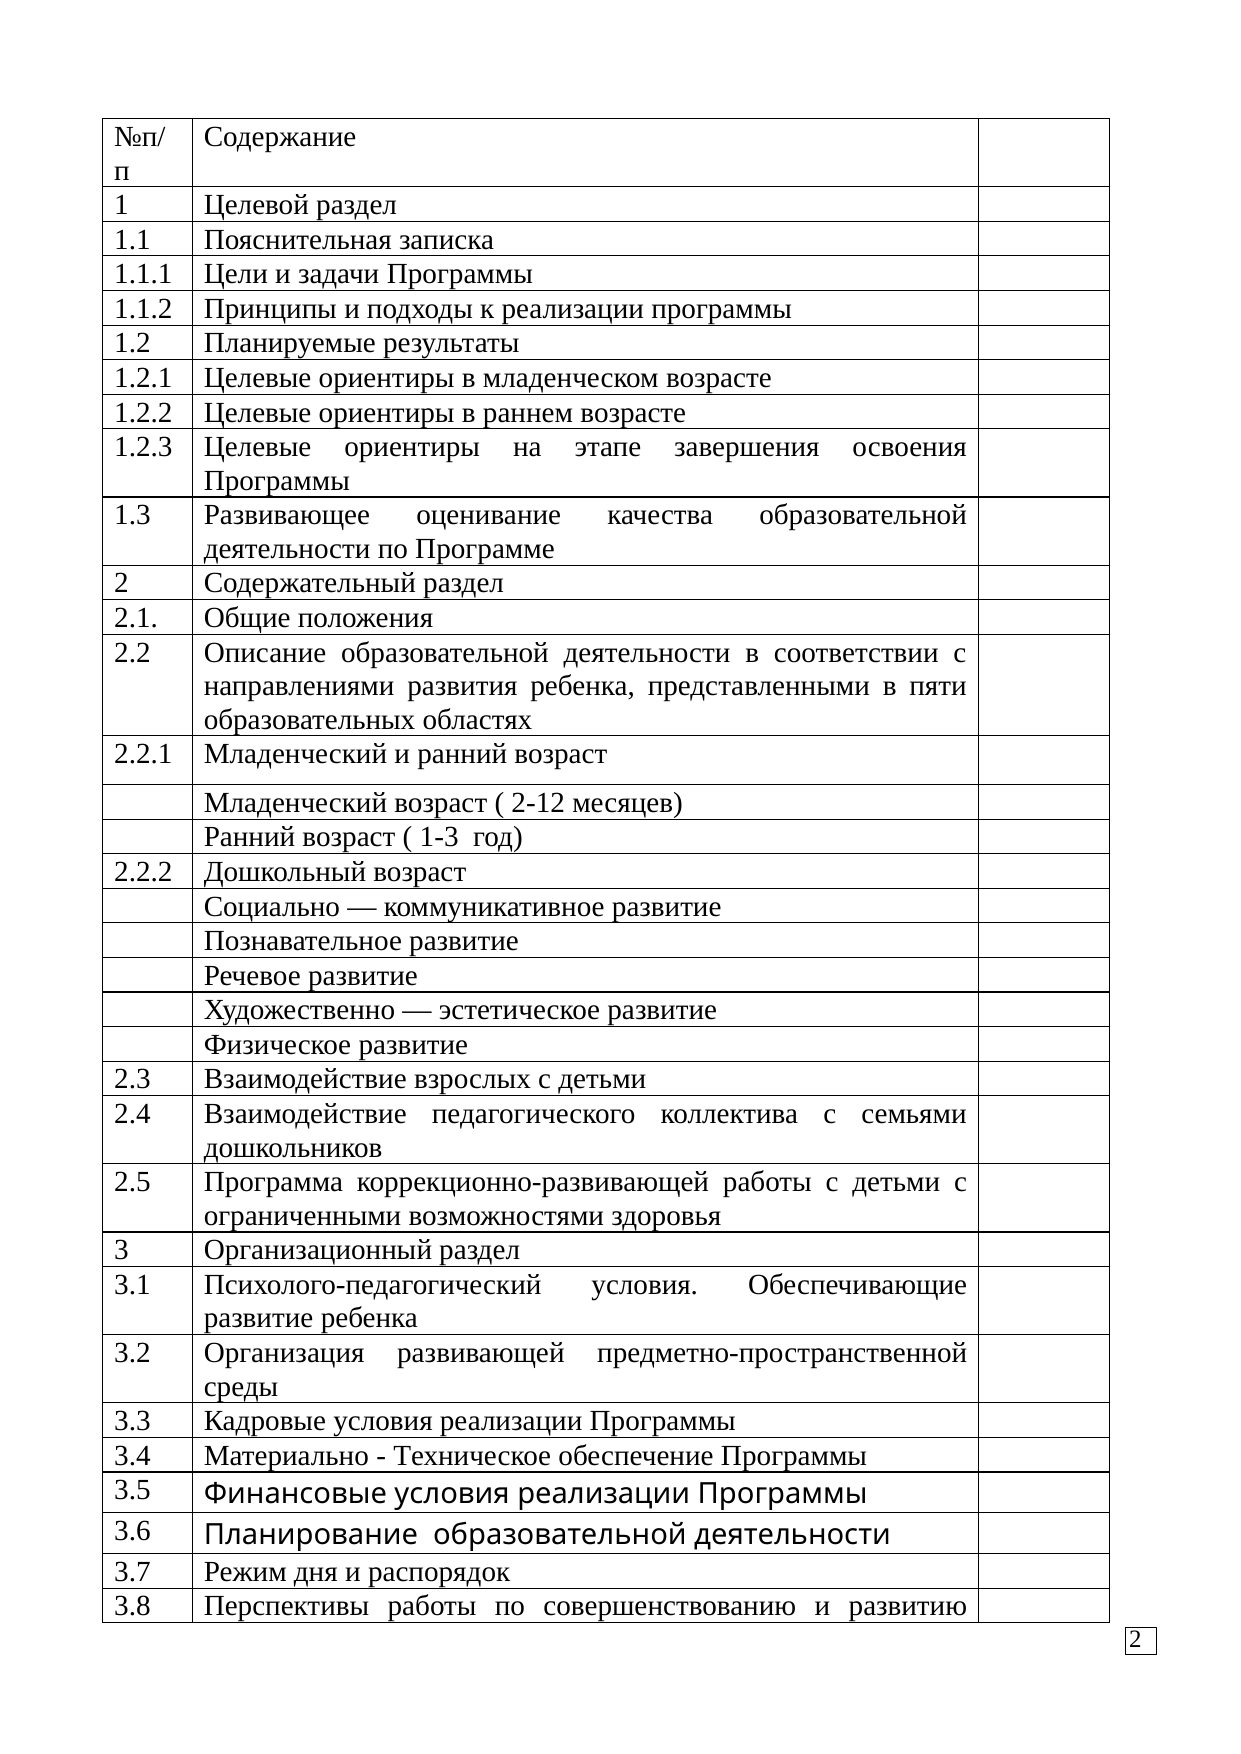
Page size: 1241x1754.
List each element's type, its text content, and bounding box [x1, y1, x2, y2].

table_cell 2.3 [103, 1062, 192, 1095]
table_cell [103, 958, 192, 991]
table_cell 3.1 [103, 1267, 192, 1334]
table_cell [979, 1589, 1109, 1622]
table_cell 3.3 [103, 1403, 192, 1437]
table_cell Дошкольный возраст [193, 854, 978, 888]
table_cell 2 [103, 566, 192, 599]
table_cell [979, 395, 1109, 428]
table_cell 3.6 [103, 1513, 192, 1553]
table_cell [979, 820, 1109, 853]
table_cell [979, 854, 1109, 888]
table_cell Цели и задачи Программы [193, 256, 978, 290]
table_cell Целевые ориентиры в младенческом возрасте [193, 360, 978, 394]
table_cell [979, 1164, 1109, 1231]
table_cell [193, 1589, 978, 1622]
table_cell [979, 360, 1109, 394]
table_cell [979, 187, 1109, 221]
table_cell [103, 993, 192, 1026]
table_cell 3.8 [103, 1589, 192, 1622]
table_cell Младенческий возраст ( 2-12 месяцев) [193, 785, 978, 818]
table_cell [979, 1062, 1109, 1095]
table_cell Пояснительная записка [193, 222, 978, 255]
table_cell [979, 1233, 1109, 1266]
table_cell 2.2.2 [103, 854, 192, 888]
table_cell [979, 1267, 1109, 1334]
table_cell [979, 1438, 1109, 1471]
table_cell 1.3 [103, 498, 192, 564]
table_cell Финансовые условия реализации Программы [193, 1473, 978, 1512]
table_cell [979, 1096, 1109, 1163]
table_header Содержание [193, 119, 978, 186]
table_cell Взаимодействие педагогического коллектива с семьями дошкольников [193, 1096, 978, 1163]
table_cell [103, 820, 192, 853]
table_cell [979, 1027, 1109, 1061]
table_cell Развивающее оценивание качества образовательной деятельности по Программе [193, 498, 978, 564]
table_cell [979, 326, 1109, 359]
table_header №п/п [103, 119, 192, 186]
table_cell 2.2 [103, 635, 192, 735]
table_cell Программа коррекционно-развивающей работы с детьми с ограниченными возможностями здоровья [193, 1164, 978, 1231]
table_cell [979, 736, 1109, 784]
table_cell Содержательный раздел [193, 566, 978, 599]
table_cell Общие положения [193, 600, 978, 634]
table_cell 1.2.3 [103, 429, 192, 496]
table_cell 3.4 [103, 1438, 192, 1471]
table_cell 2.1. [103, 600, 192, 634]
table_cell 1.1.2 [103, 291, 192, 324]
table_cell 1.1 [103, 222, 192, 255]
table_cell [979, 958, 1109, 991]
table_cell 2.4 [103, 1096, 192, 1163]
table_cell [979, 993, 1109, 1026]
table_cell Описание образовательной деятельности в соответствии с направлениями развития ребенка, представленными в пяти образовательных областях [193, 635, 978, 735]
table_cell Художественно — эстетическое развитие [193, 993, 978, 1026]
table_cell [979, 1473, 1109, 1512]
table_cell [979, 498, 1109, 564]
table_cell Кадровые условия реализации Программы [193, 1403, 978, 1437]
table_cell [979, 291, 1109, 324]
table_cell Целевые ориентиры в раннем возрасте [193, 395, 978, 428]
table_cell [979, 256, 1109, 290]
table_cell Материально - Техническое обеспечение Программы [193, 1438, 978, 1471]
table_cell [979, 429, 1109, 496]
table_cell Планируемые результаты [193, 326, 978, 359]
table_cell Целевые ориентиры на этапе завершения освоения Программы [193, 429, 978, 496]
table_cell Психолого-педагогический условия. Обеспечивающие развитие ребенка [193, 1267, 978, 1334]
table_cell Организация развивающей предметно-пространственной среды [193, 1335, 978, 1402]
table_cell [979, 222, 1109, 255]
table_cell [979, 1513, 1109, 1553]
table_cell 1.1.1 [103, 256, 192, 290]
table_cell Взаимодействие взрослых с детьми [193, 1062, 978, 1095]
table_cell Младенческий и ранний возраст [193, 736, 978, 784]
table_cell Принципы и подходы к реализации программы [193, 291, 978, 324]
table_cell Физическое развитие [193, 1027, 978, 1061]
table_cell 1 [103, 187, 192, 221]
table_cell [979, 785, 1109, 818]
table_cell 1.2.1 [103, 360, 192, 394]
table_cell [979, 566, 1109, 599]
table_cell Планирование образовательной деятельности [193, 1513, 978, 1553]
table_cell 1.2.2 [103, 395, 192, 428]
table_cell Режим дня и распорядок [193, 1554, 978, 1587]
table_cell [979, 1554, 1109, 1587]
table_cell [103, 923, 192, 957]
table_cell Организационный раздел [193, 1233, 978, 1266]
table_cell 2.2.1 [103, 736, 192, 784]
table_cell Целевой раздел [193, 187, 978, 221]
table_cell 1.2 [103, 326, 192, 359]
table_cell [979, 600, 1109, 634]
table_cell Ранний возраст ( 1-3 год) [193, 820, 978, 853]
table_cell [103, 1027, 192, 1061]
table_header [979, 119, 1109, 186]
table_cell [979, 923, 1109, 957]
table_cell [103, 785, 192, 818]
table_cell [979, 635, 1109, 735]
table_cell 3 [103, 1233, 192, 1266]
table_cell [979, 889, 1109, 922]
table_cell 3.2 [103, 1335, 192, 1402]
table_cell 3.7 [103, 1554, 192, 1587]
table_cell [103, 889, 192, 922]
table_cell Речевое развитие [193, 958, 978, 991]
table_cell [979, 1403, 1109, 1437]
table_cell Познавательное развитие [193, 923, 978, 957]
table_cell 3.5 [103, 1473, 192, 1512]
table_cell [979, 1335, 1109, 1402]
table_cell Социально — коммуникативное развитие [193, 889, 978, 922]
table_cell 2.5 [103, 1164, 192, 1231]
